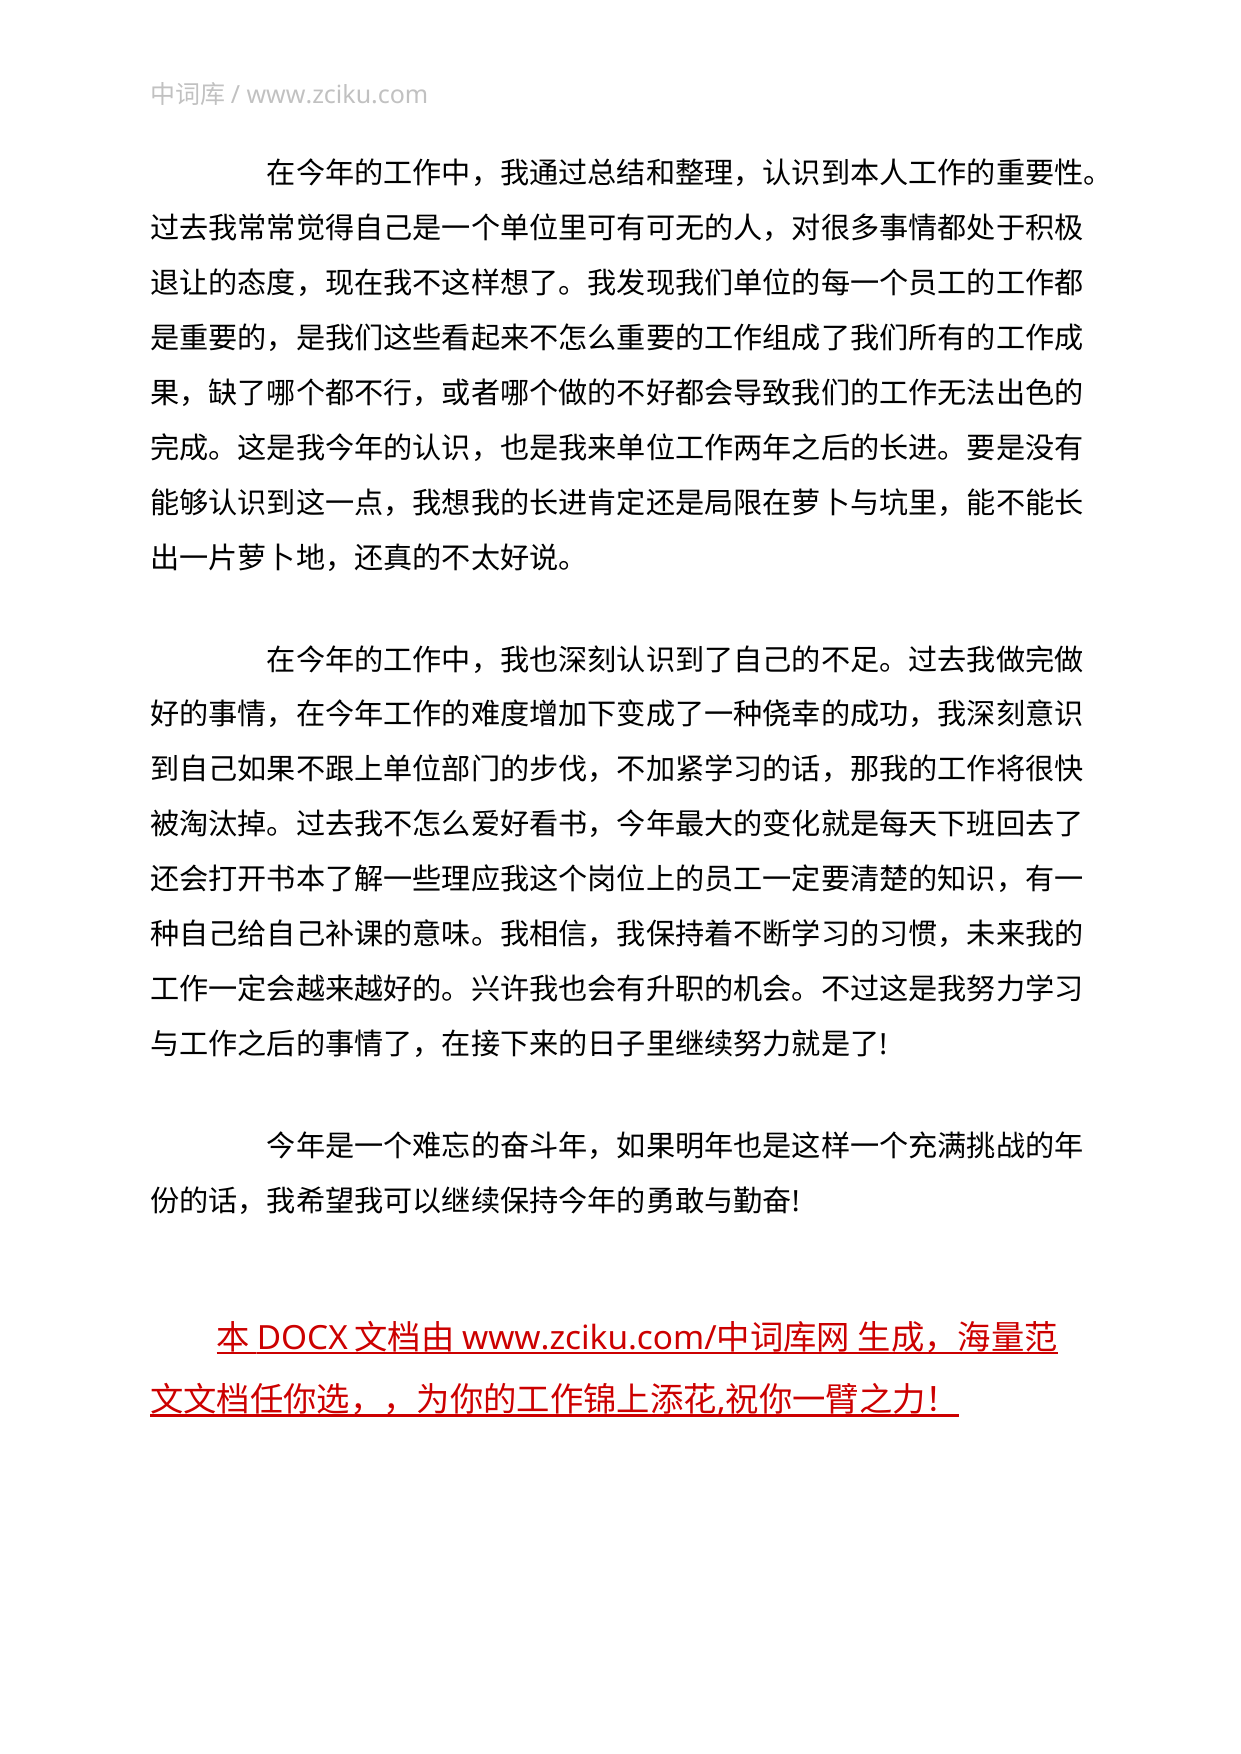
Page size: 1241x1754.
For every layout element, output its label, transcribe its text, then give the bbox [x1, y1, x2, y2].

text 今年是一个难忘的奋斗年，如果明年也是这样一个充满挑战的年份的话，我希望我可以继续保持今年的勇敢与勤奋! [150, 1122, 1090, 1219]
text 本DOCX文档由 www.zciku.com/中词库网 生成，海量范文文档任你选，，为你的工作锦上添花,祝你一臂之力！ [150, 1310, 1090, 1422]
text 在今年的工作中，我也深刻认识到了自己的不足。过去我做完做好的事情，在今年工作的难度增加下变成了一种侥幸的成功，我深刻意识到自己如果不跟上单位部门的步伐，不加紧学习的话，那我的工作将很快被淘汰掉。过去我不怎么爱好看书，今年最大的变化就是每天下班回去了还会打开书本了解一些理应我这个岗位上的员工一定要清楚的知识，有一种自己给自己补课的意味。我相信，我保持着不断学习的习惯，未来我的工作一定会越来越好的。兴许我也会有升职的机会。不过这是我努力学习与工作之后的事情了，在接下来的日子里继续努力就是了! [150, 636, 1090, 1063]
text 在今年的工作中，我通过总结和整理，认识到本人工作的重要性。过去我常常觉得自己是一个单位里可有可无的人，对很多事情都处于积极退让的态度，现在我不这样想了。我发现我们单位的每一个员工的工作都是重要的，是我们这些看起来不怎么重要的工作组成了我们所有的工作成果，缺了哪个都不行，或者哪个做的不好都会导致我们的工作无法出色的完成。这是我今年的认识，也是我来单位工作两年之后的长进。要是没有能够认识到这一点，我想我的长进肯定还是局限在萝卜与坑里，能不能长出一片萝卜地，还真的不太好说。 [150, 150, 1090, 577]
